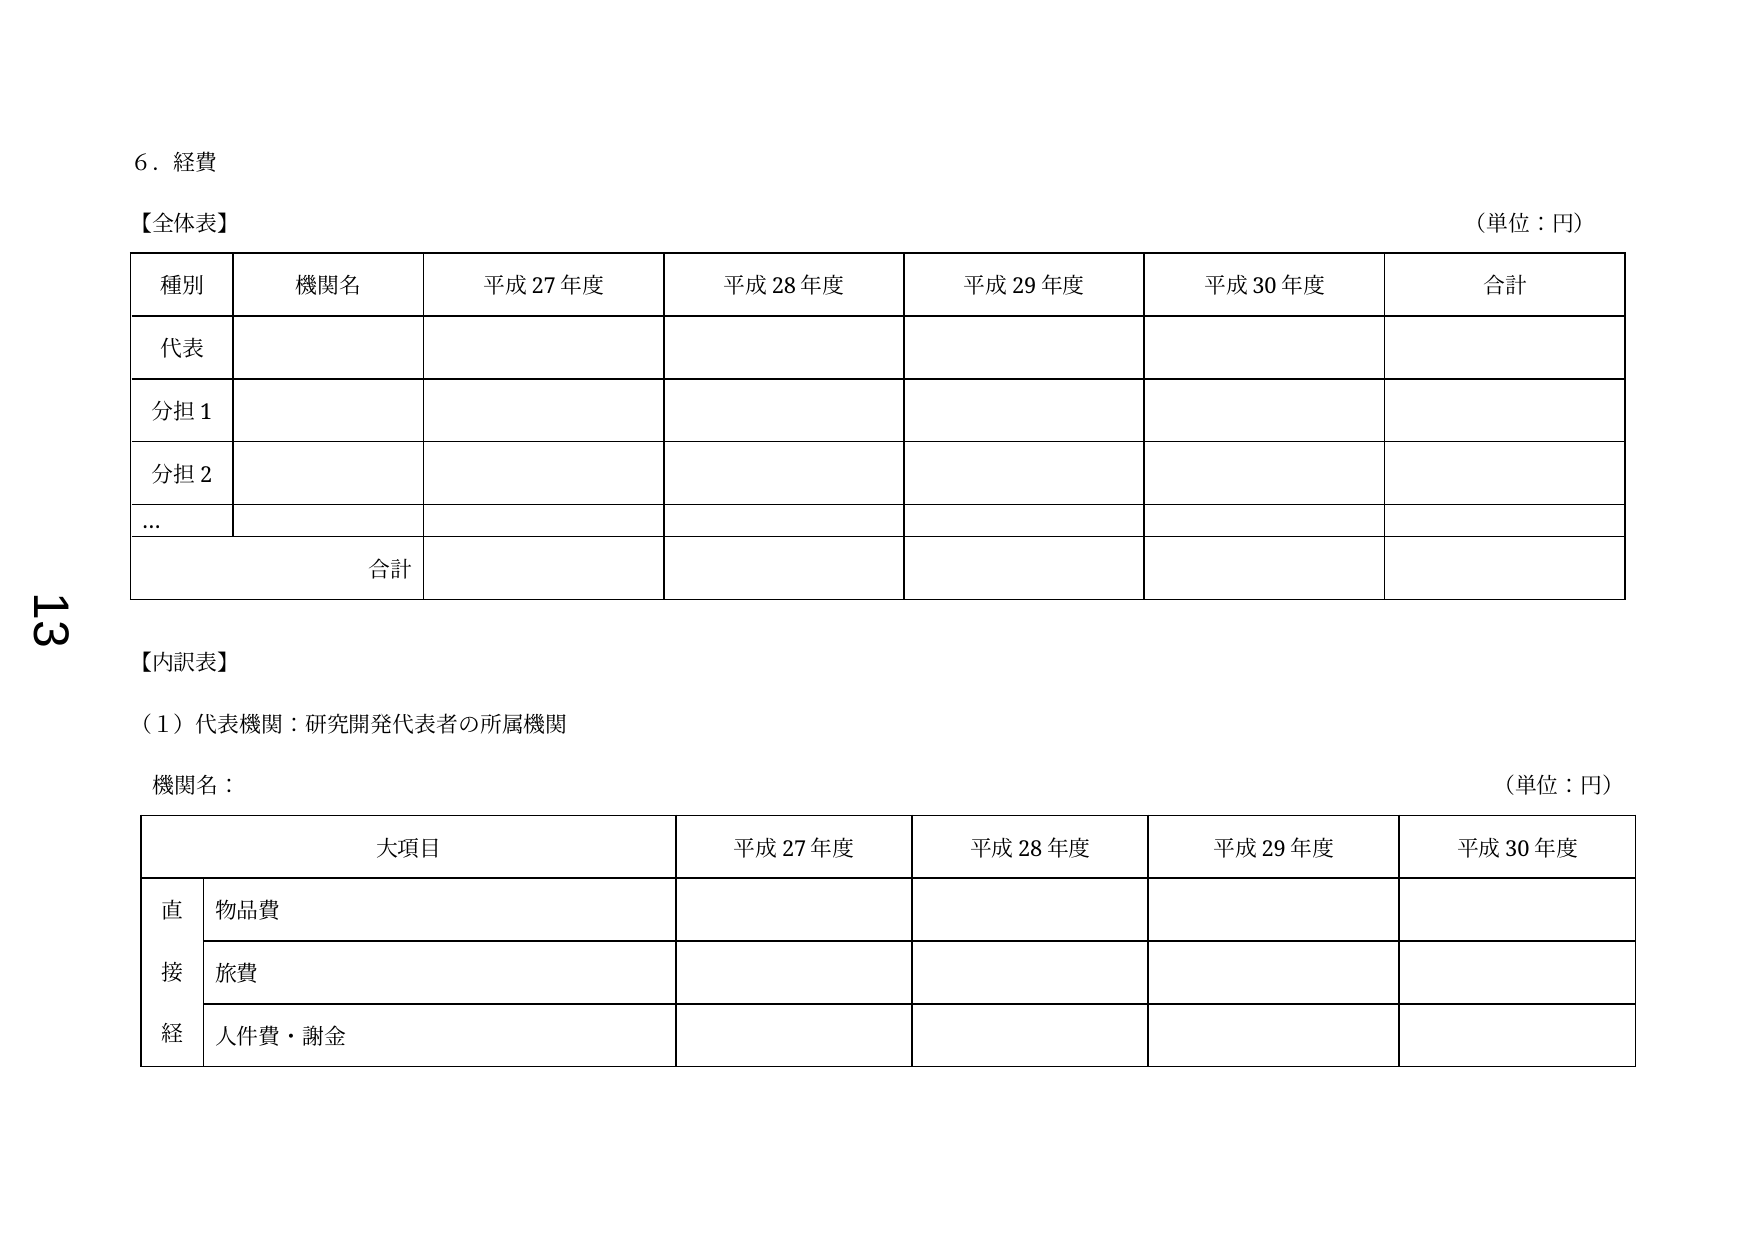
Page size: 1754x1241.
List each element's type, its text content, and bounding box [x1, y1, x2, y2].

table_header 機関名： [141, 753, 909, 814]
text （１）代表機関：研究開発代表者の所属機関 [130, 692, 1624, 753]
table_cell [1145, 380, 1384, 441]
table_cell [665, 537, 903, 598]
table_cell [424, 537, 663, 598]
table_cell [905, 537, 1143, 598]
table_cell [1385, 317, 1624, 378]
table_header 平成27年度 [424, 254, 663, 315]
table_header 合計 [1385, 254, 1624, 315]
table_cell [1385, 442, 1624, 503]
table_cell [677, 879, 911, 940]
table_cell [1145, 317, 1384, 378]
table_cell [234, 505, 423, 536]
table_cell [905, 505, 1143, 536]
table_cell [234, 380, 423, 441]
table_cell [913, 879, 1147, 940]
table_cell [424, 317, 663, 378]
table_cell [234, 317, 423, 378]
table_cell [913, 1005, 1147, 1066]
table_cell [1145, 537, 1384, 598]
table_cell 直接経費 [142, 879, 203, 1066]
table_cell 分担1 [131, 379, 232, 441]
table_cell [1400, 942, 1635, 1003]
table_cell 分担2 [131, 442, 232, 503]
table_header （単位：円） [909, 753, 1635, 814]
table_header 種別 [131, 254, 232, 315]
table_cell [1400, 1005, 1635, 1066]
table_cell [1149, 942, 1398, 1003]
table_cell 合計 [131, 537, 423, 598]
table_cell [905, 442, 1143, 503]
table_header 平成28年度 [665, 254, 903, 315]
table_cell [665, 317, 903, 378]
table_cell [1145, 442, 1384, 503]
table_cell 人件費・謝金 [204, 1005, 675, 1066]
table_cell [1149, 879, 1398, 940]
text 【全体表】 （単位：円） [130, 191, 1624, 252]
text ６．経費 [130, 130, 1624, 191]
table_cell … [131, 505, 232, 536]
table_cell [1385, 505, 1624, 536]
table_cell [1385, 380, 1624, 441]
table_cell [424, 442, 663, 503]
table_cell [905, 380, 1143, 441]
table_cell [1385, 537, 1624, 598]
table_cell [1149, 1005, 1398, 1066]
table_header 平成29年度 [905, 254, 1143, 315]
table_cell 平成29年度 [1149, 816, 1398, 877]
table_cell [665, 380, 903, 441]
table_cell [677, 1005, 911, 1066]
table_cell [665, 442, 903, 503]
table_cell [424, 380, 663, 441]
text 【内訳表】 [130, 631, 1624, 692]
table_cell [424, 505, 663, 536]
table_cell 物品費 [204, 879, 675, 940]
table_cell [913, 942, 1147, 1003]
table_cell 大項目 [142, 816, 675, 877]
table_cell 平成27年度 [677, 816, 911, 877]
table_cell 平成30年度 [1400, 816, 1635, 877]
table_header 平成30年度 [1145, 254, 1384, 315]
table_cell [677, 942, 911, 1003]
table_cell 平成28年度 [913, 816, 1147, 877]
table_cell [905, 317, 1143, 378]
table_cell [665, 505, 903, 536]
table_cell 代表 [131, 316, 232, 378]
table_cell [234, 442, 423, 503]
table_cell [1400, 879, 1635, 940]
table_cell [1145, 505, 1384, 536]
table_header 機関名 [234, 254, 423, 315]
table_cell 旅費 [204, 942, 675, 1003]
